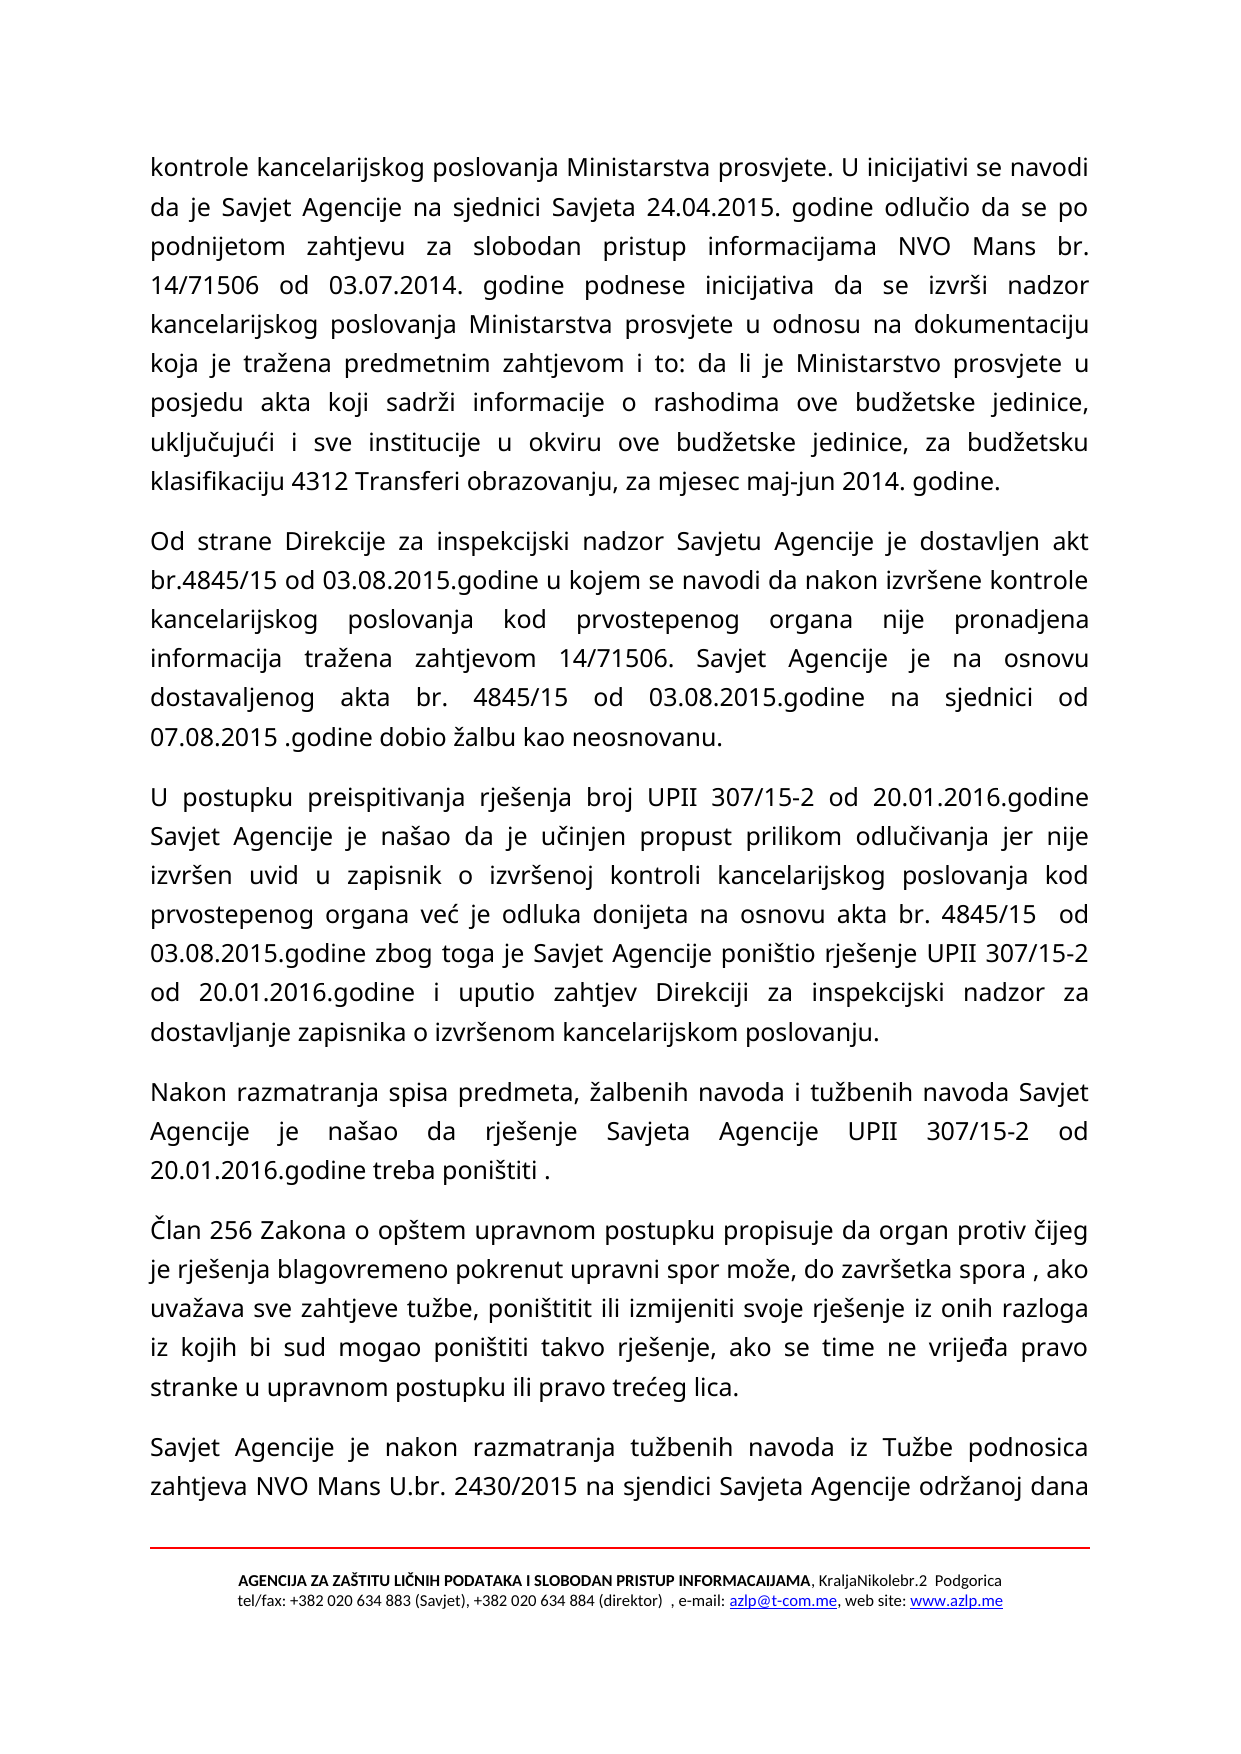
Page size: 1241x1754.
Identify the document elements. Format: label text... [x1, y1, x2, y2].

text Od strane Direkcije za inspekcijski nadzor Savjetu Agencije je dostavljen akt br.4845/15 od 03.08.2015.godine u kojem se navodi da nakon izvršene kontrole kancelarijskog poslovanja kod prvostepenog organa nije pronadjena informacija tražena zahtjevom 14/71506. Savjet Agencije je na osnovu dostavaljenog akta br. 4845/15 od 03.08.2015.godine na sjednici od 07.08.2015 .godine dobio žalbu kao neosnovanu. [150, 523, 1090, 753]
text U postupku preispitivanja rješenja broj UPII 307/15-2 od 20.01.2016.godine Savjet Agencije je našao da je učinjen propust prilikom odlučivanja jer nije izvršen uvid u zapisnik o izvršenoj kontroli kancelarijskog poslovanja kod prvostepenog organa već je odluka donijeta na osnovu akta br. 4845/15 od 03.08.2015.godine zbog toga je Savjet Agencije poništio rješenje UPII 307/15-2 od 20.01.2016.godine i uputio zahtjev Direkciji za inspekcijski nadzor za dostavljanje zapisnika o izvršenom kancelarijskom poslovanju. [150, 779, 1090, 1048]
text Član 256 Zakona o opštem upravnom postupku propisuje da organ protiv čijeg je rješenja blagovremeno pokrenut upravni spor može, do završetka spora , ako uvažava sve zahtjeve tužbe, poništitit ili izmijeniti svoje rješenje iz onih razloga iz kojih bi sud mogao poništiti takvo rješenje, ako se time ne vrijeđa pravo stranke u upravnom postupku ili pravo trećeg lica. [150, 1212, 1090, 1403]
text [150, 1429, 1090, 1502]
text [150, 150, 1090, 497]
text Nakon razmatranja spisa predmeta, žalbenih navoda i tužbenih navoda Savjet Agencije je našao da rješenje Savjeta Agencije UPII 307/15-2 od 20.01.2016.godine treba poništiti . [150, 1074, 1090, 1187]
